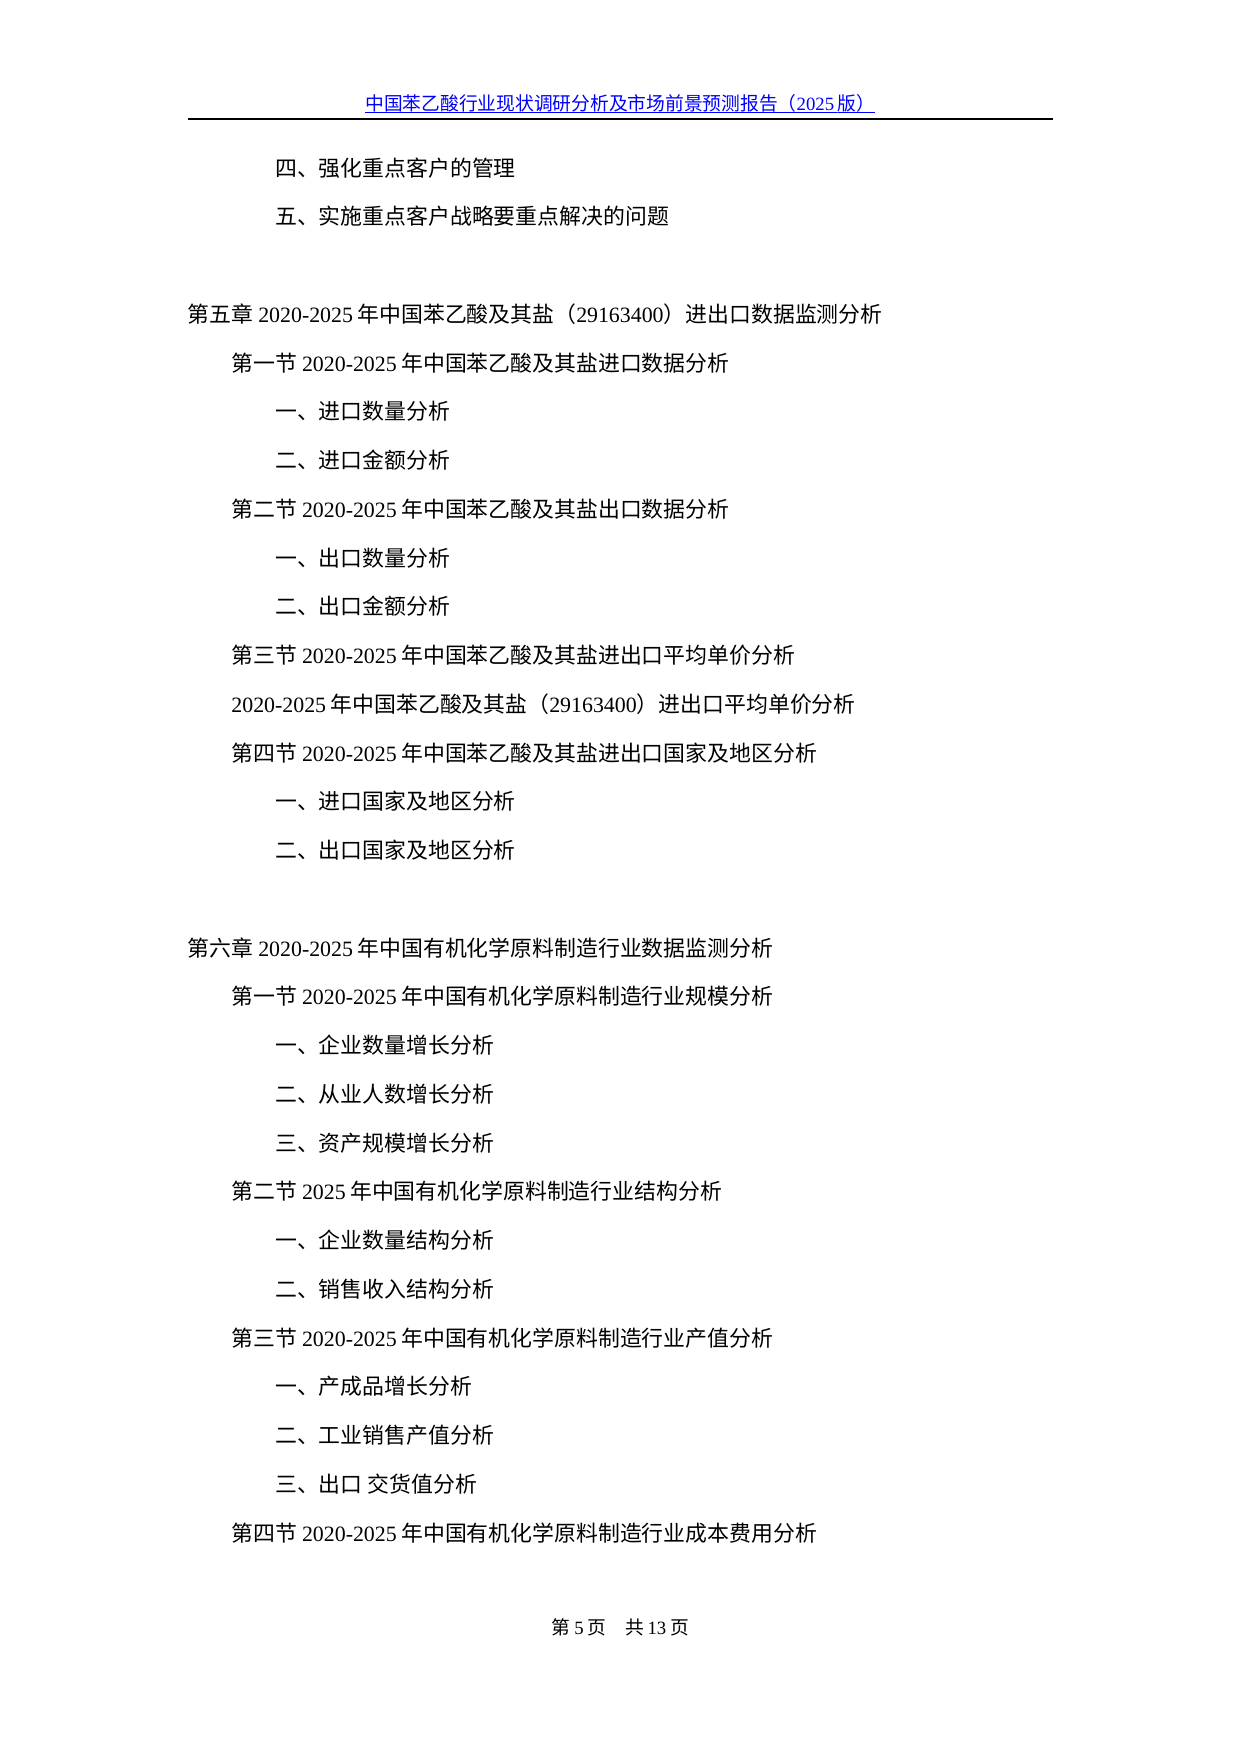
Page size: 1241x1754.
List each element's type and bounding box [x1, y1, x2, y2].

text [187, 150, 1053, 1548]
